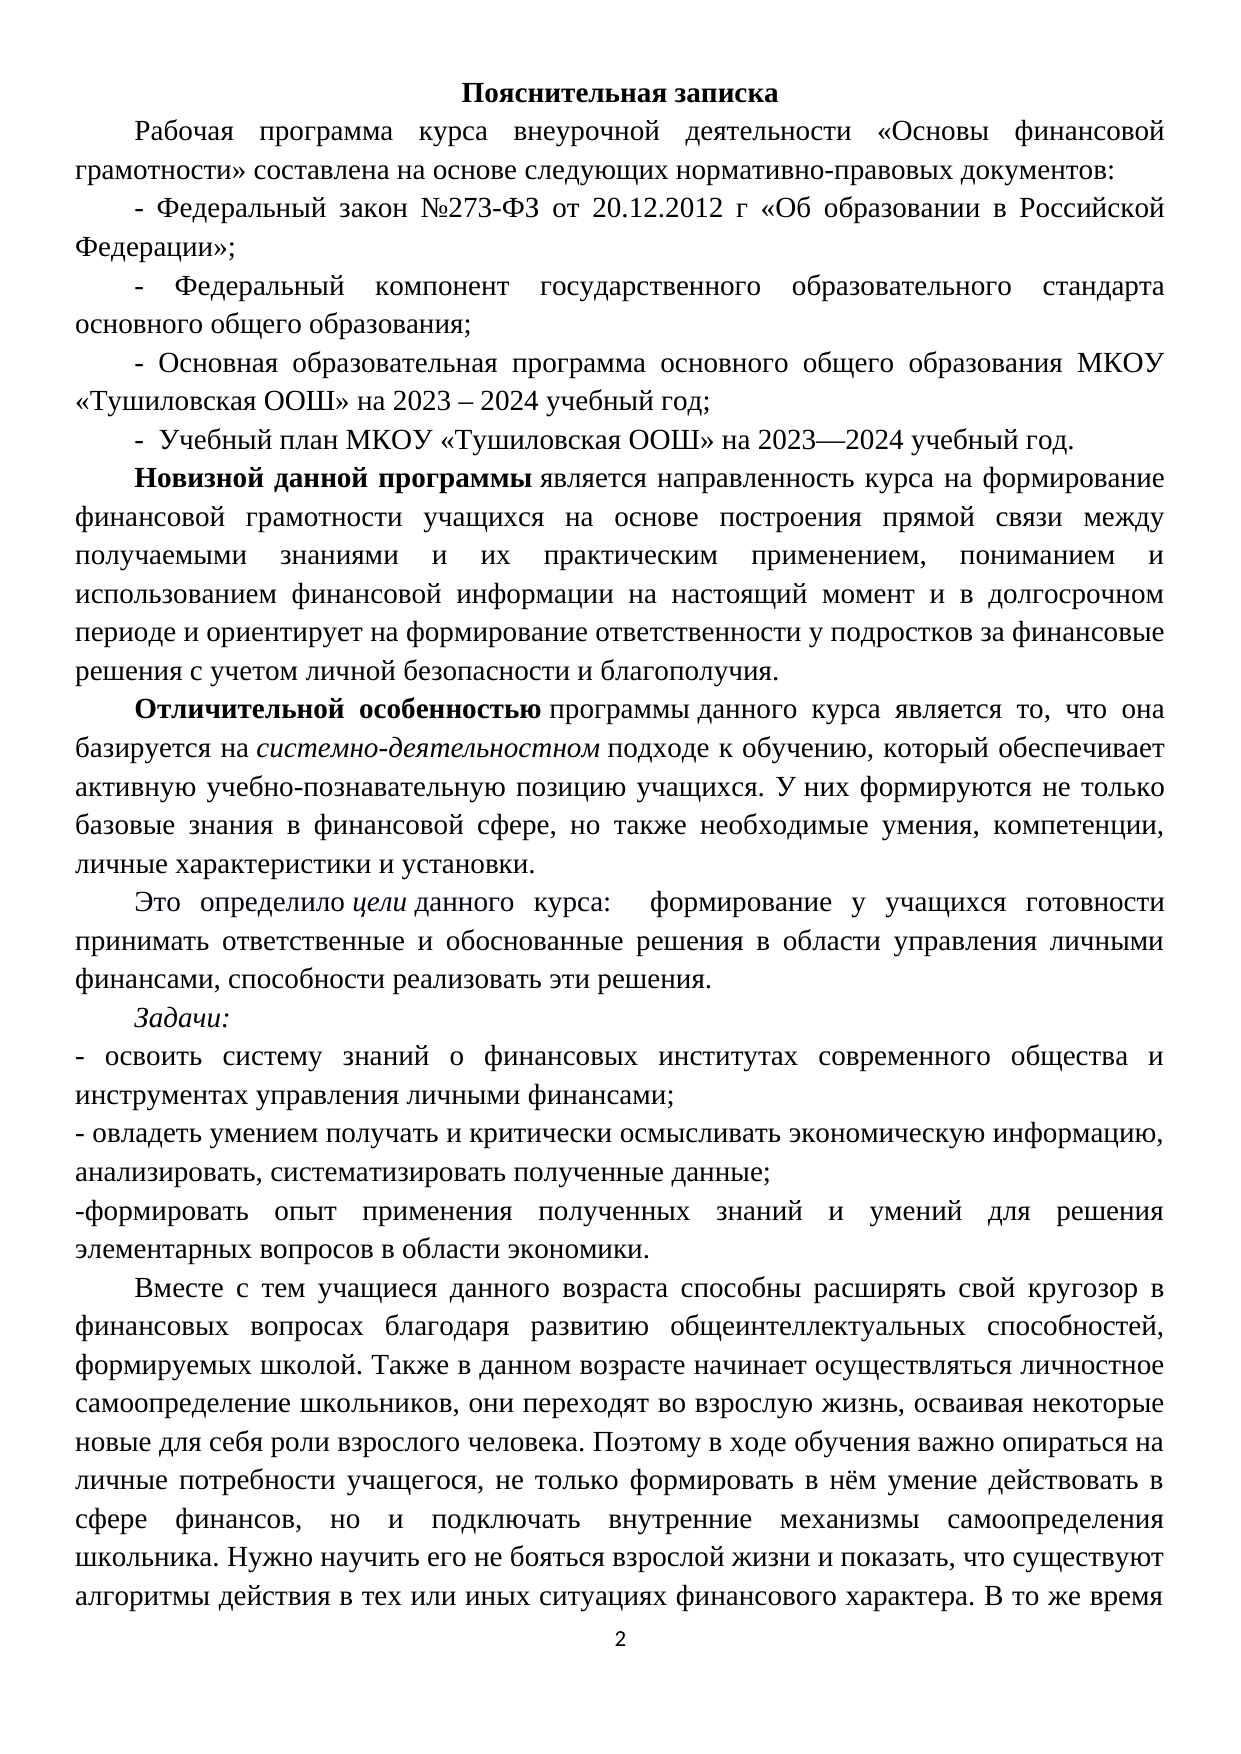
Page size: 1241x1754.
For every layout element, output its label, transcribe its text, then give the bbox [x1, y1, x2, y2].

text Задачи: [75, 1000, 1165, 1033]
text - Федеральный компонент государственного образовательного стандарта основного общего образования; [75, 268, 1165, 340]
text - Учебный план МКОУ «Тушиловская ООШ» на 2023—2024 учебный год. [75, 422, 1165, 455]
text - освоить систему знаний о финансовых институтах современного общества и инструментах управления личными финансами; [75, 1038, 1165, 1111]
text - овладеть умением получать и критически осмысливать экономическую информацию, анализировать, систематизировать полученные данные; [75, 1116, 1165, 1188]
text Отличительной особенностью программы данного курса является то, что она базируется на системно-деятельностном подходе к обучению, который обеспечивает активную учебно-познавательную позицию учащихся. У них формируются не только базовые знания в финансовой сфере, но также необходимые умения, компетенции, личные характеристики и установки. [75, 692, 1165, 879]
text -формировать опыт применения полученных знаний и умений для решения элементарных вопросов в области экономики. [75, 1226, 1165, 1265]
text - Основная образовательная программа основного общего образования МКОУ «Тушиловская ООШ» на 2023 – 2024 учебный год; [75, 345, 1165, 417]
text Рабочая программа курса внеурочной деятельности «Основы финансовой грамотности» составлена на основе следующих нормативно-правовых документов: [75, 113, 1165, 186]
text Пояснительная записка [75, 75, 1165, 108]
text Новизной данной программы является направленность курса на формирование финансовой грамотности учащихся на основе построения прямой связи между получаемыми знаниями и их практическим применением, пониманием и использованием финансовой информации на настоящий момент и в долгосрочном периоде и ориентирует на формирование ответственности у подростков за финансовые решения с учетом личной безопасности и благополучия. [75, 460, 1165, 687]
text Это определило цели данного курса: формирование у учащихся готовности принимать ответственные и обоснованные решения в области управления личными финансами, способности реализовать эти решения. [75, 884, 1165, 995]
text - Федеральный закон №273-ФЗ от 20.12.2012 г «Об образовании в Российской Федерации»; [75, 191, 1165, 263]
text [75, 1270, 1165, 1612]
